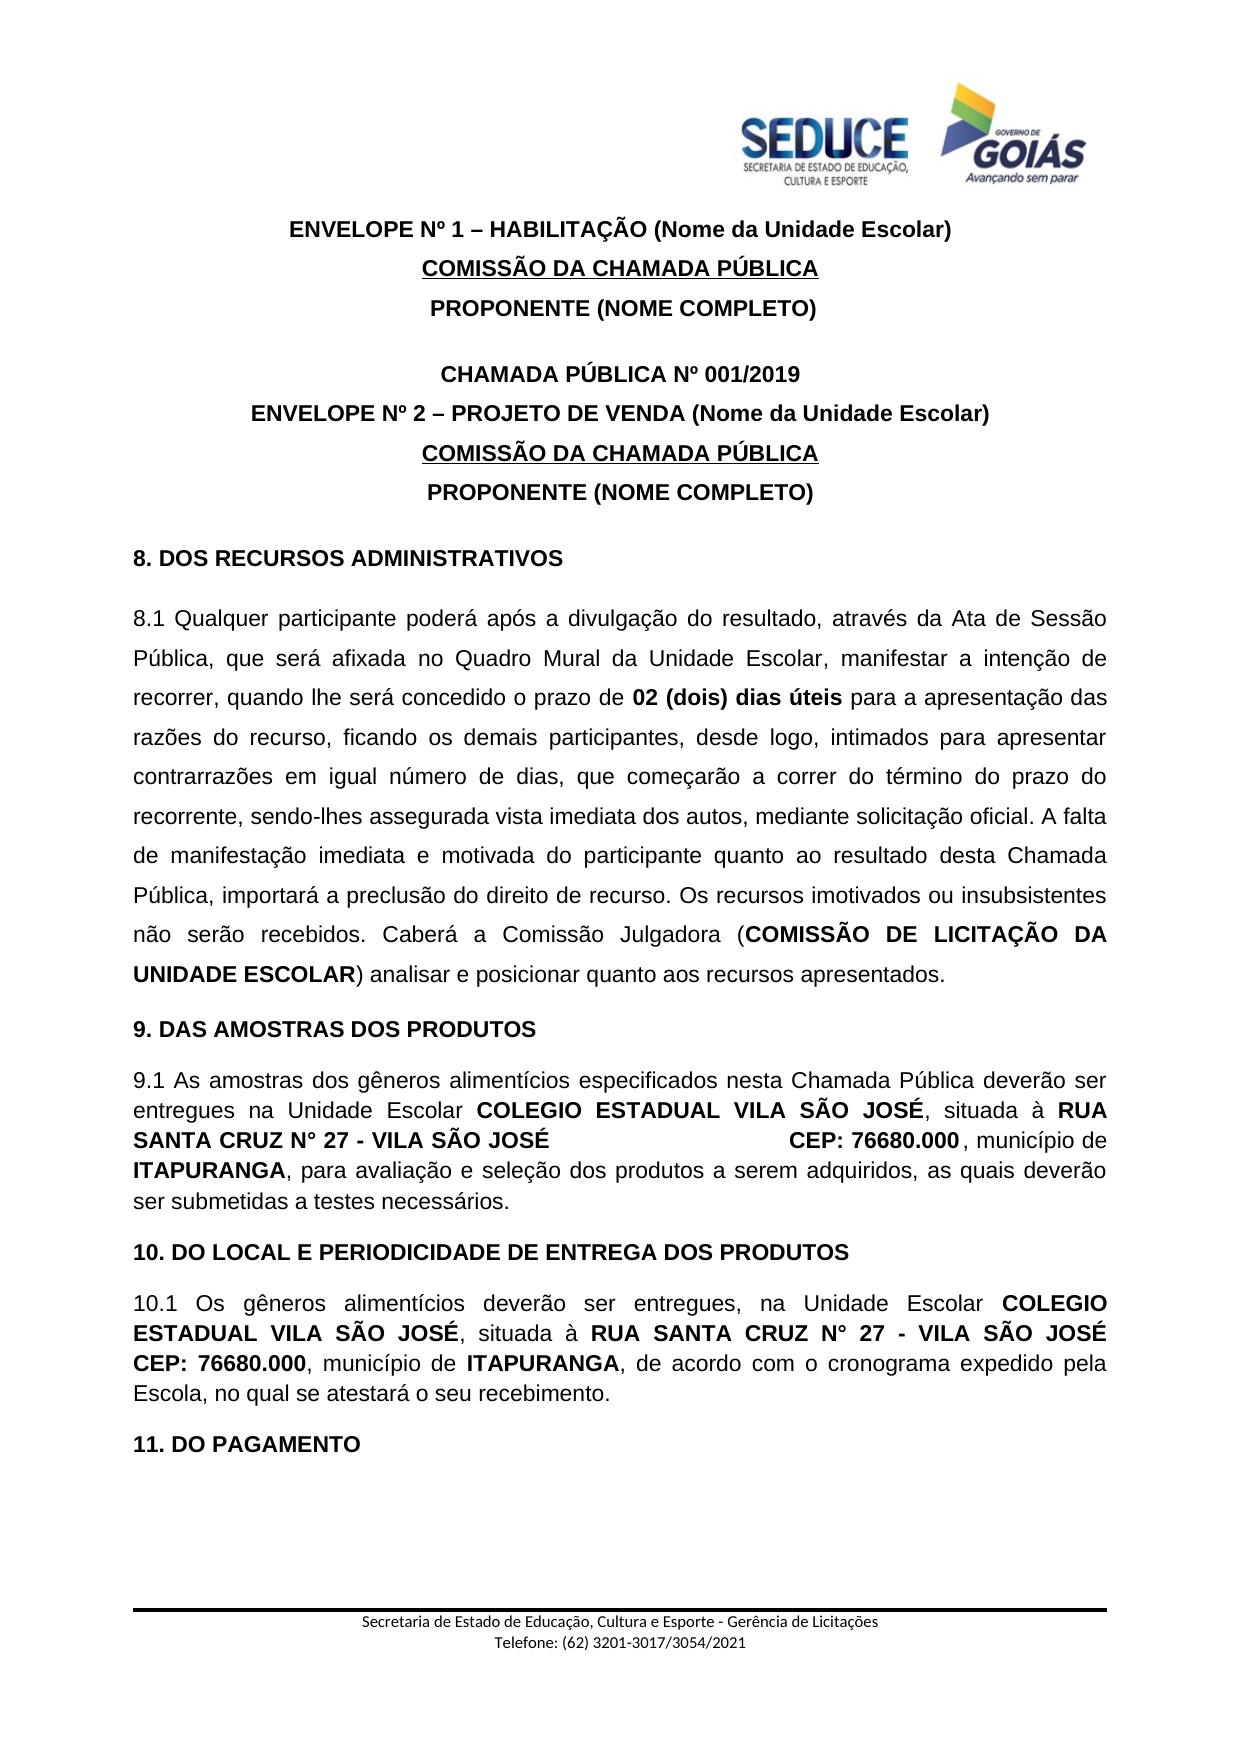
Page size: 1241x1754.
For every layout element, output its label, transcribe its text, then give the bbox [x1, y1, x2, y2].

text ENVELOPE Nº 2 – PROJETO DE VENDA (Nome da Unidade Escolar) [133, 400, 1107, 427]
text 8.1 Qualquer participante poderá após a divulgação do resultado, através da Ata de Sessão Pública, que será afixada no Quadro Mural da Unidade Escolar, manifestar a intenção de recorrer, quando lhe será concedido o prazo de 02 (dois) dias úteis para a apresentação das razões do recurso, ficando os demais participantes, desde logo, intimados para apresentar contrarrazões em igual número de dias, que começarão a correr do término do prazo do recorrente, sendo-lhes assegurada vista imediata dos autos, mediante solicitação oficial. A falta de manifestação imediata e motivada do participante quanto ao resultado desta Chamada Pública, importará a preclusão do direito de recurso. Os recursos imotivados ou insubsistentes não serão recebidos. Caberá a Comissão Julgadora (COMISSÃO DE LICITAÇÃO DA UNIDADE ESCOLAR) analisar e posicionar quanto aos recursos apresentados. [133, 605, 1107, 987]
text 10.1 Os gêneros alimentícios deverão ser entregues, na Unidade Escolar COLEGIO ESTADUAL VILA SÃO JOSÉ, situada à RUA SANTA CRUZ N° 27 - VILA SÃO JOSÉ CEP: 76680.000, município de ITAPURANGA, de acordo com o cronograma expedido pela Escola, no qual se atestará o seu recebimento. [133, 1290, 1107, 1407]
text COMISSÃO DA CHAMADA PÚBLICA [133, 255, 1107, 282]
text PROPONENTE (NOME COMPLETO) [133, 295, 1107, 321]
text CHAMADA PÚBLICA Nº 001/2019 [133, 361, 1107, 387]
text 8. DOS RECURSOS ADMINISTRATIVOS [133, 545, 1107, 571]
text 10. DO LOCAL E PERIODICIDADE DE ENTREGA DOS PRODUTOS [133, 1239, 1103, 1265]
text 11. DO PAGAMENTO [133, 1431, 1107, 1458]
text ENVELOPE Nº 1 – HABILITAÇÃO (Nome da Unidade Escolar) [133, 216, 1107, 242]
text 9. DAS AMOSTRAS DOS PRODUTOS [133, 1016, 1013, 1042]
text 9.1 As amostras dos gêneros alimentícios especificados nesta Chamada Pública deverão ser entregues na Unidade Escolar COLEGIO ESTADUAL VILA SÃO JOSÉ, situada à RUA SANTA CRUZ N° 27 - VILA SÃO JOSÉ CEP: 76680.000, município de ITAPURANGA, para avaliação e seleção dos produtos a serem adquiridos, as quais deverão ser submetidas a testes necessários. [133, 1067, 1107, 1214]
picture [726, 73, 1108, 216]
text PROPONENTE (NOME COMPLETO) [133, 479, 1107, 506]
text COMISSÃO DA CHAMADA PÚBLICA [133, 440, 1107, 466]
